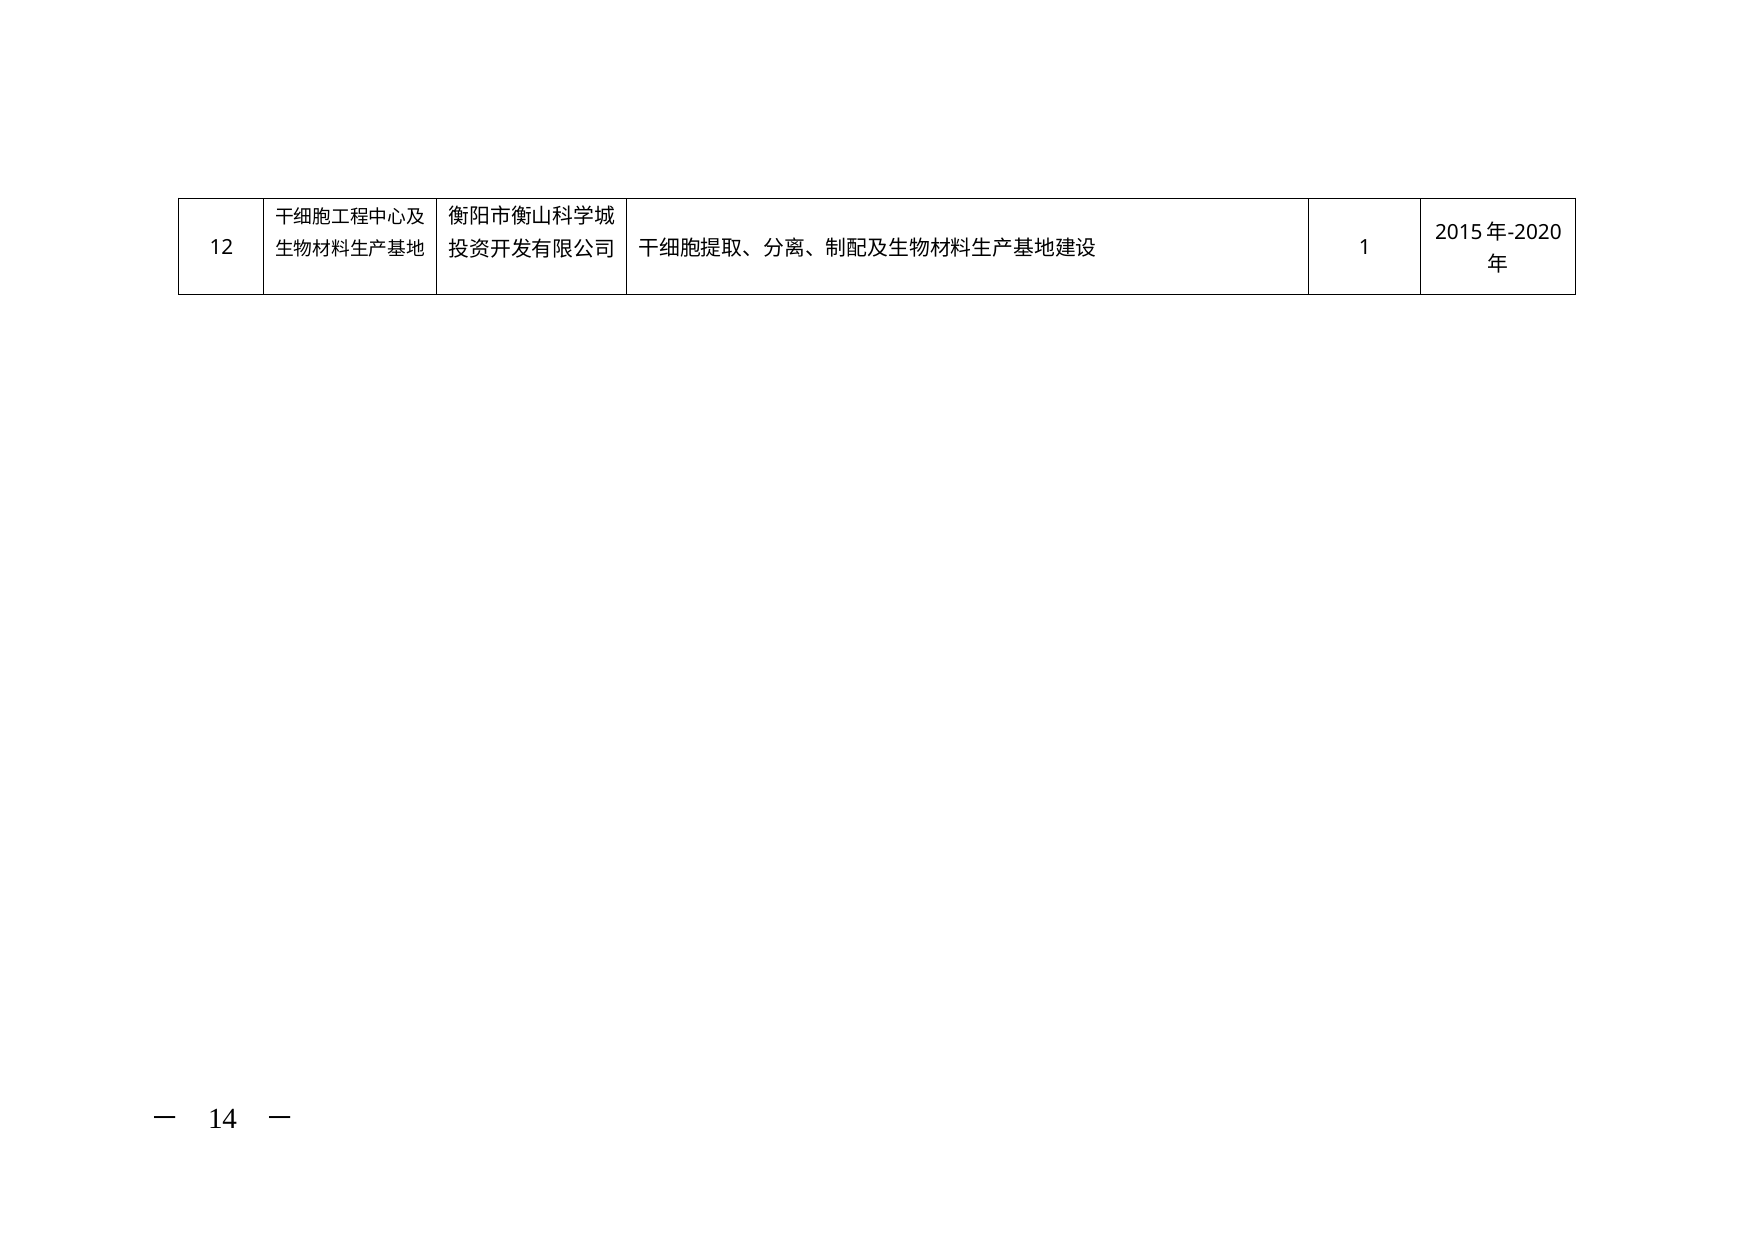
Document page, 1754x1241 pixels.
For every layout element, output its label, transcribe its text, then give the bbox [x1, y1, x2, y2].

table_cell 12 [179, 199, 263, 294]
table_cell 1 [1309, 199, 1420, 294]
table_cell 衡阳市衡山科学城投资开发有限公司 [437, 199, 626, 294]
table_cell 干细胞工程中心及生物材料生产基地 [264, 199, 436, 294]
table_cell 2015年-2020年 [1421, 199, 1575, 294]
table_cell 干细胞提取、分离、制配及生物材料生产基地建设 [627, 199, 1308, 294]
